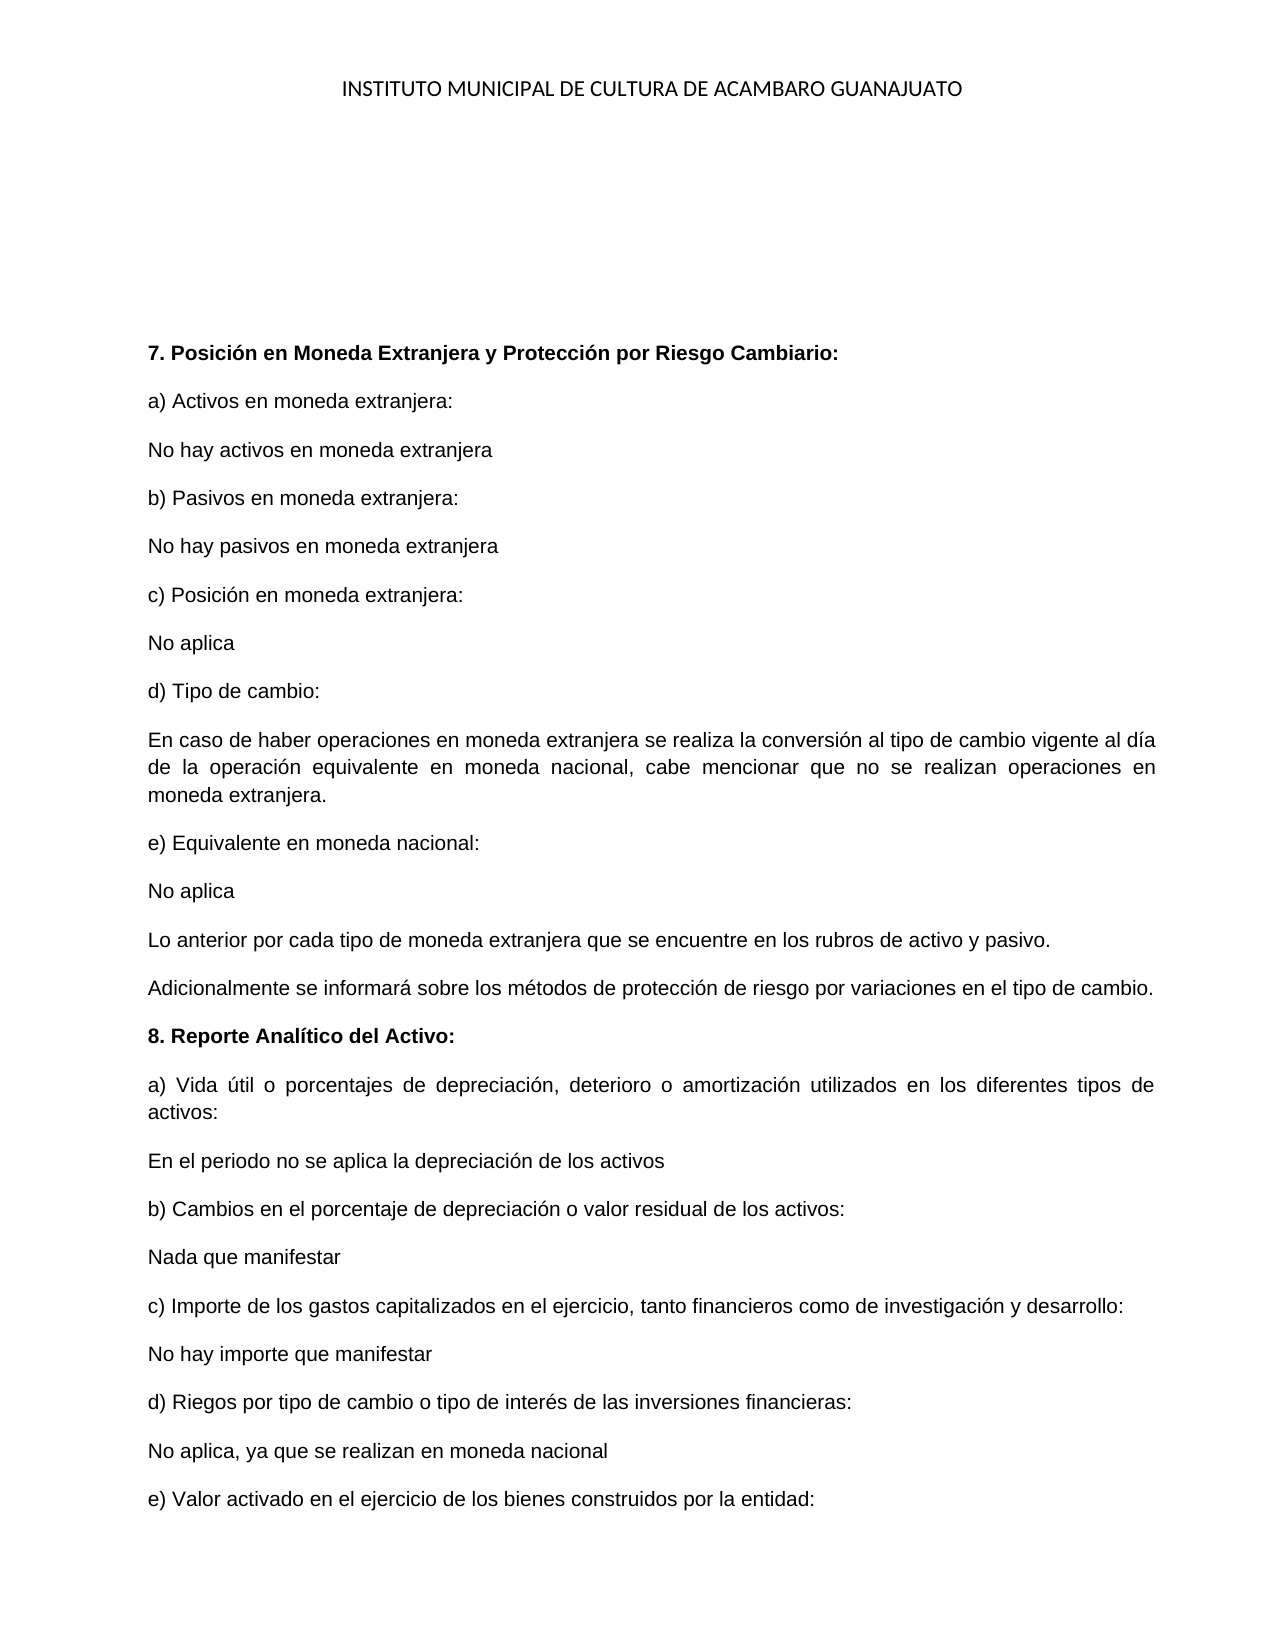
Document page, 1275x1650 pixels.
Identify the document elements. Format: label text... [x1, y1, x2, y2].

text c) Posición en moneda extranjera: [148, 583, 1157, 607]
text b) Cambios en el porcentaje de depreciación o valor residual de los activos: [148, 1197, 1157, 1221]
text d) Riegos por tipo de cambio o tipo de interés de las inversiones financieras: [148, 1390, 1157, 1414]
text a) Vida útil o porcentajes de depreciación, deterioro o amortización utilizados en los diferentes tipos de activos: [148, 1073, 1157, 1124]
text e) Equivalente en moneda nacional: [148, 831, 1157, 855]
text No hay importe que manifestar [148, 1342, 1157, 1366]
text e) Valor activado en el ejercicio de los bienes construidos por la entidad: [148, 1487, 1157, 1511]
text No hay pasivos en moneda extranjera [148, 534, 1157, 558]
text En el periodo no se aplica la depreciación de los activos [148, 1148, 1157, 1172]
text a) Activos en moneda extranjera: [148, 389, 1157, 413]
text c) Importe de los gastos capitalizados en el ejercicio, tanto financieros como de investigación y desarrollo: [148, 1293, 1157, 1317]
text b) Pasivos en moneda extranjera: [148, 486, 1157, 510]
text No hay activos en moneda extranjera [148, 438, 1157, 462]
text 7. Posición en Moneda Extranjera y Protección por Riesgo Cambiario: [148, 341, 1157, 365]
text d) Tipo de cambio: [148, 679, 1157, 703]
text En caso de haber operaciones en moneda extranjera se realiza la conversión al tipo de cambio vigente al día de la operación equivalente en moneda nacional, cabe mencionar que no se realizan operaciones en moneda extranjera. [148, 728, 1157, 807]
text Adicionalmente se informará sobre los métodos de protección de riesgo por variaciones en el tipo de cambio. [148, 976, 1157, 1000]
text Nada que manifestar [148, 1245, 1157, 1269]
text 8. Reporte Analítico del Activo: [148, 1024, 1157, 1048]
text No aplica [148, 631, 1157, 655]
text No aplica [148, 879, 1157, 903]
text No aplica, ya que se realizan en moneda nacional [148, 1438, 1157, 1462]
text Lo anterior por cada tipo de moneda extranjera que se encuentre en los rubros de activo y pasivo. [148, 928, 1157, 952]
